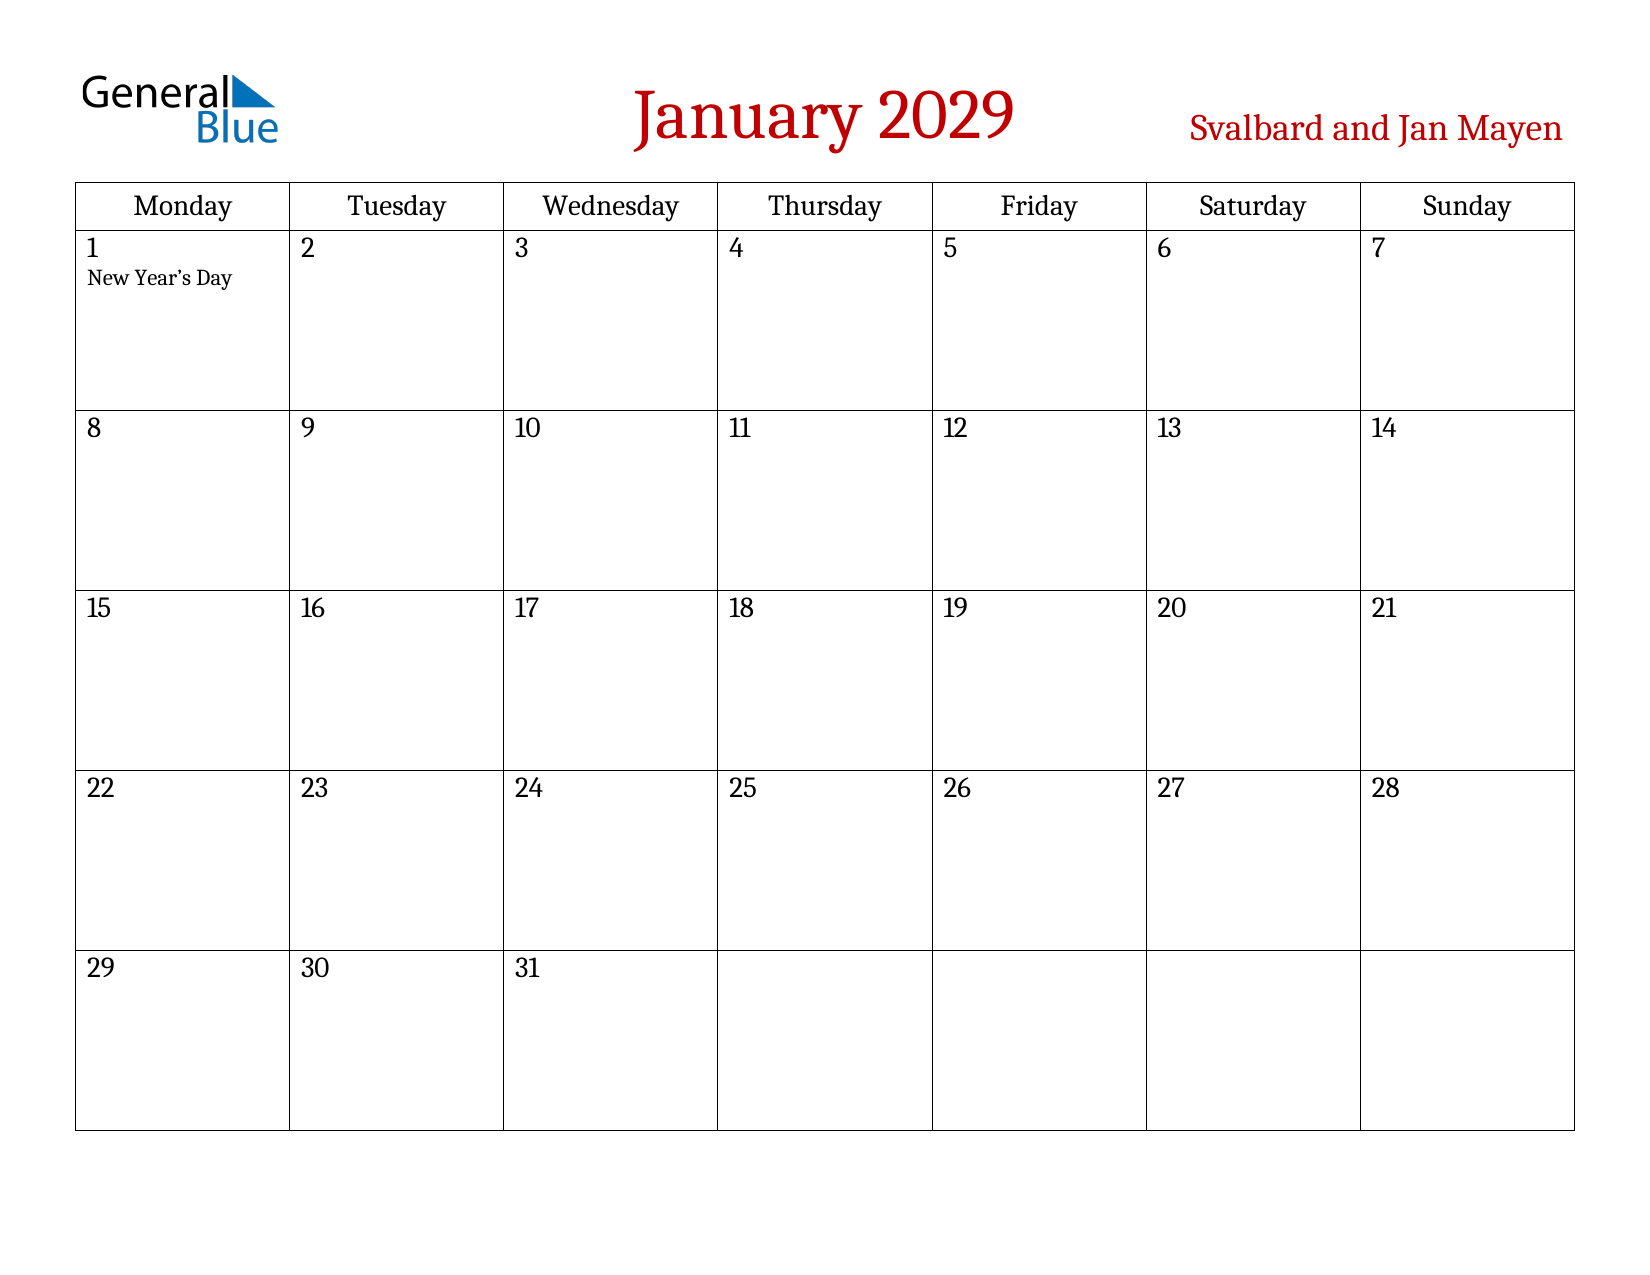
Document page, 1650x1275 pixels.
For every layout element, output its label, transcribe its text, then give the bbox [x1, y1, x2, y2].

table_cell 2 [290, 231, 503, 264]
table_cell [504, 445, 717, 590]
table_cell [718, 445, 932, 590]
table_cell 18 [718, 591, 932, 625]
table_cell [718, 265, 932, 410]
table_cell 26 [933, 771, 1146, 805]
table_cell [290, 265, 503, 410]
table_cell 24 [504, 771, 717, 805]
table_header [76, 75, 503, 182]
table_cell [76, 985, 289, 1130]
table_cell [290, 805, 503, 950]
table_cell [1147, 625, 1360, 770]
table_cell 11 [718, 411, 932, 444]
table_cell 3 [504, 231, 717, 264]
table_cell [933, 265, 1146, 410]
table_cell [718, 625, 932, 770]
picture [82, 75, 278, 143]
table_cell 23 [290, 771, 503, 805]
table_cell Saturday [1147, 183, 1360, 230]
table_cell 12 [933, 411, 1146, 444]
table_cell 13 [1147, 411, 1360, 444]
table_cell 25 [718, 771, 932, 805]
table_cell 8 [76, 411, 289, 444]
table_cell [1147, 951, 1360, 985]
table_cell [1361, 805, 1574, 950]
table_cell [76, 445, 289, 590]
table_cell [1147, 265, 1360, 410]
table_cell [290, 445, 503, 590]
table_cell [504, 985, 717, 1130]
table_cell 27 [1147, 771, 1360, 805]
table_cell [1147, 805, 1360, 950]
table_cell [1361, 985, 1574, 1130]
table_cell Friday [933, 183, 1146, 230]
table_cell 15 [76, 591, 289, 625]
table_cell [76, 805, 289, 950]
table_cell [1147, 445, 1360, 590]
table_header January 2029 [504, 75, 1146, 182]
table_cell [933, 445, 1146, 590]
table_cell 29 [76, 951, 289, 985]
table_cell 19 [933, 591, 1146, 625]
table_header Svalbard and Jan Mayen [1146, 75, 1574, 182]
table_cell 14 [1361, 411, 1574, 444]
table_cell [1361, 265, 1574, 410]
table_cell [1361, 951, 1574, 985]
table_cell [933, 985, 1146, 1130]
table_cell 9 [290, 411, 503, 444]
table_cell [718, 805, 932, 950]
table_cell 1 [76, 231, 289, 264]
table_cell Tuesday [290, 183, 503, 230]
table_cell [1361, 445, 1574, 590]
table_cell 21 [1361, 591, 1574, 625]
table_cell 5 [933, 231, 1146, 264]
table_cell 31 [504, 951, 717, 985]
table_cell 28 [1361, 771, 1574, 805]
table_cell Monday [76, 183, 289, 230]
table_cell New Year’s Day [76, 265, 289, 410]
table_cell Thursday [718, 183, 932, 230]
table_cell Wednesday [504, 183, 717, 230]
table_cell 16 [290, 591, 503, 625]
table_cell 17 [504, 591, 717, 625]
table_cell [504, 805, 717, 950]
table_cell [1147, 985, 1360, 1130]
table_cell [933, 805, 1146, 950]
table_cell [290, 985, 503, 1130]
table_cell [718, 951, 932, 985]
table_cell [504, 265, 717, 410]
table_cell 10 [504, 411, 717, 444]
table_cell [933, 625, 1146, 770]
table_cell 6 [1147, 231, 1360, 264]
table_cell [76, 625, 289, 770]
table_cell [718, 985, 932, 1130]
table_cell 22 [76, 771, 289, 805]
table_cell [933, 951, 1146, 985]
table_cell 30 [290, 951, 503, 985]
table_cell [504, 625, 717, 770]
table_cell 20 [1147, 591, 1360, 625]
table_cell 4 [718, 231, 932, 264]
table_cell 7 [1361, 231, 1574, 264]
table_cell Sunday [1361, 183, 1574, 230]
table_cell [1361, 625, 1574, 770]
table_cell [290, 625, 503, 770]
